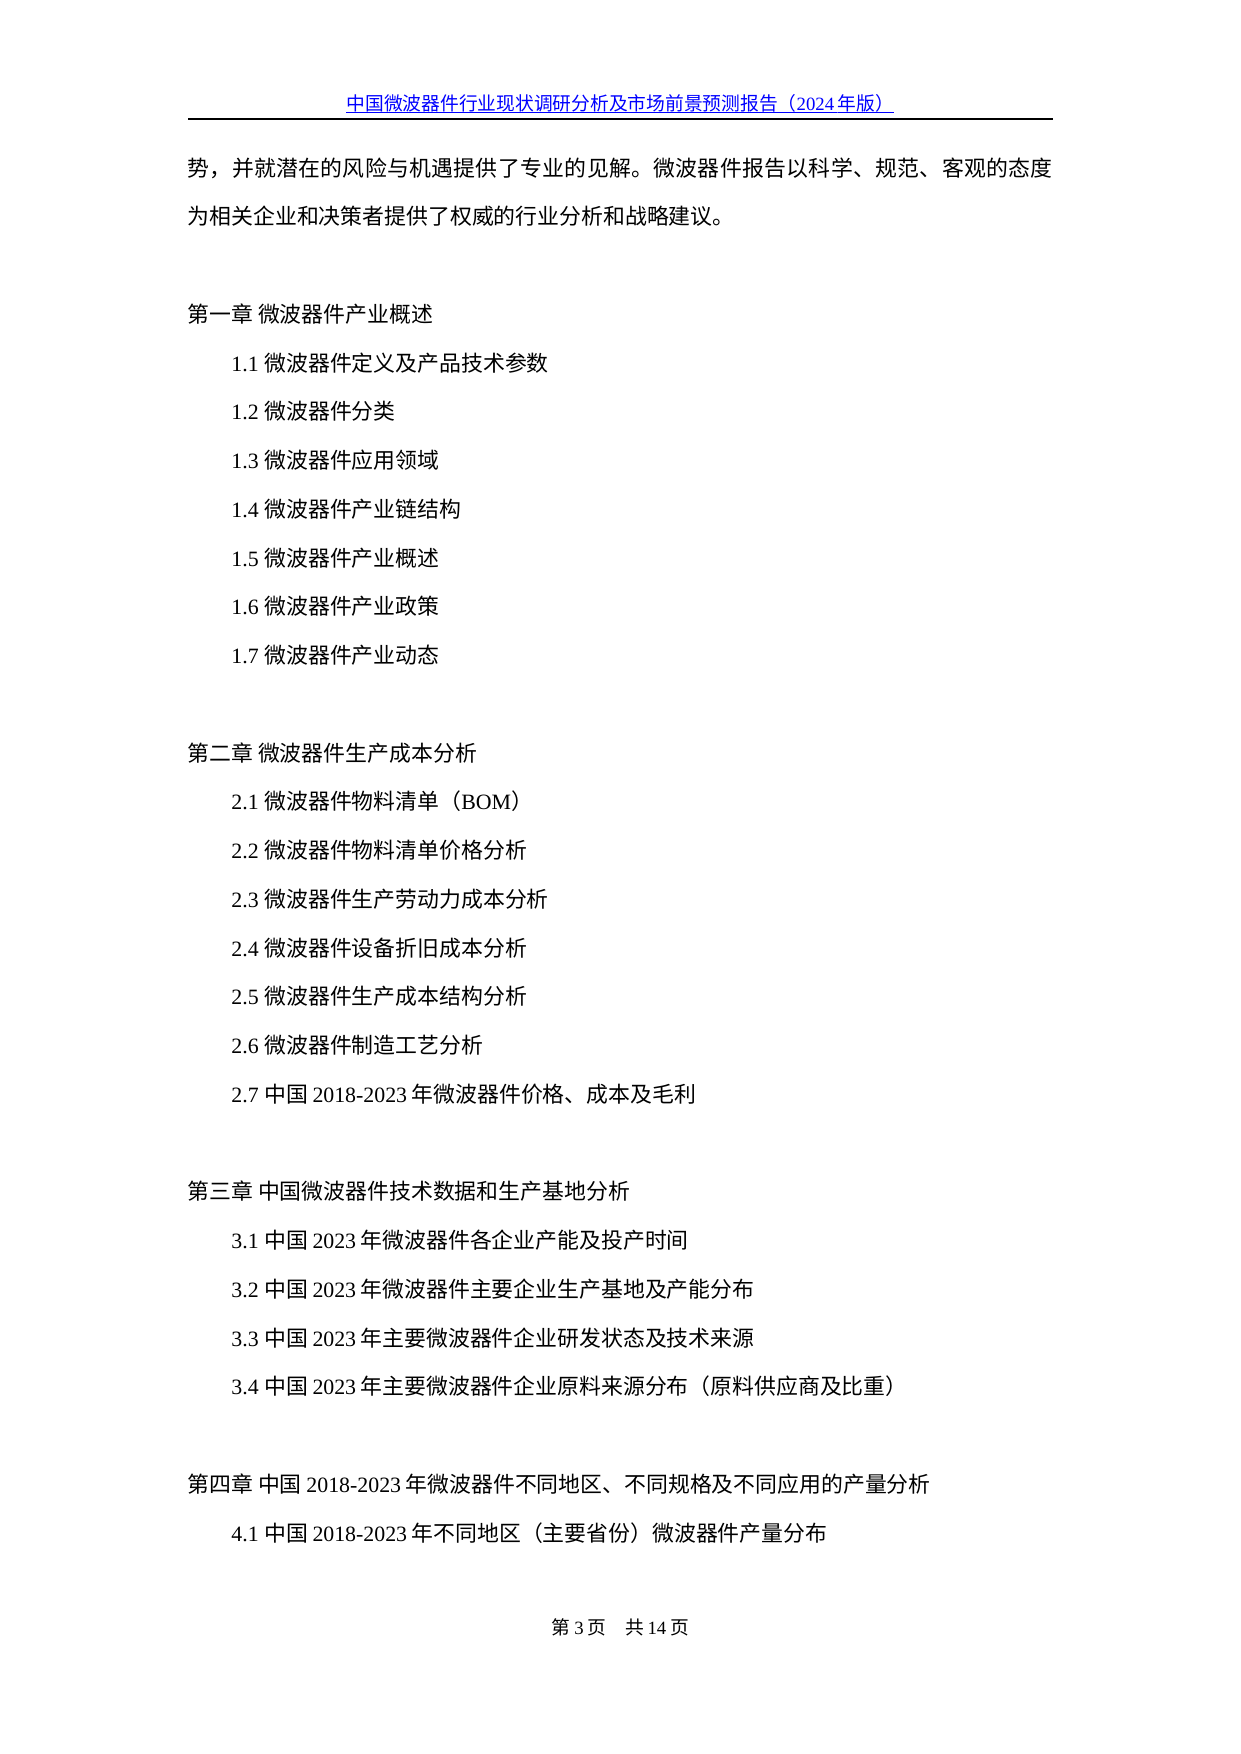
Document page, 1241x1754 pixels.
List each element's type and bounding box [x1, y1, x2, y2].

text [187, 150, 1053, 1548]
